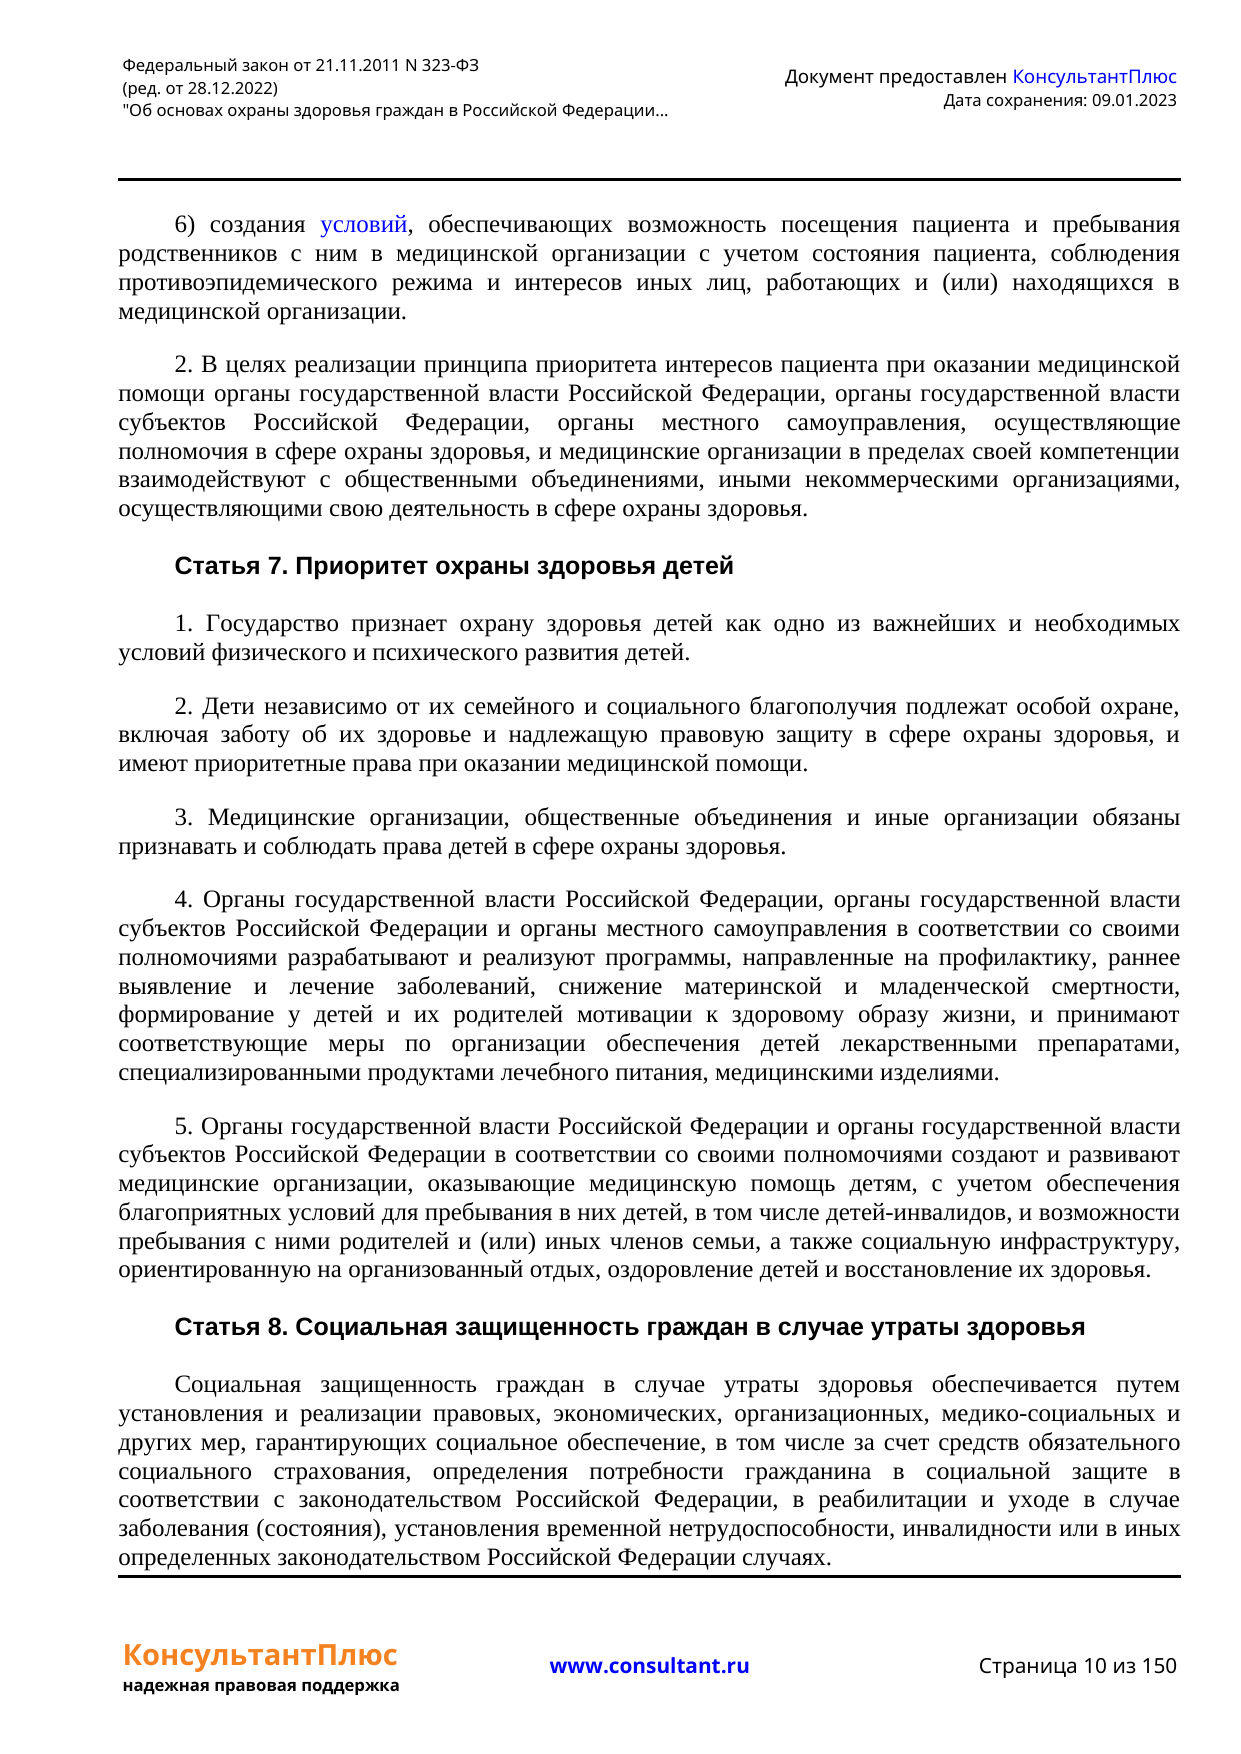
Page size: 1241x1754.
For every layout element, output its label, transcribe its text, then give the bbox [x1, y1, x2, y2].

title Статья 8. Социальная защищенность граждан в случае утраты здоровья [118, 1312, 1181, 1341]
text 2. В целях реализации принципа приоритета интересов пациента при оказании медицинской помощи органы государственной власти Российской Федерации, органы государственной власти субъектов Российской Федерации, органы местного самоуправления, осуществляющие полномочия в сфере охраны здоровья, и медицинские организации в пределах своей компетенции взаимодействуют с общественными объединениями, иными некоммерческими организациями, осуществляющими свою деятельность в сфере охраны здоровья. [118, 349, 1181, 522]
text 2. Дети независимо от их семейного и социального благополучия подлежат особой охране, включая заботу об их здоровье и надлежащую правовую защиту в сфере охраны здоровья, и имеют приоритетные права при оказании медицинской помощи. [118, 691, 1181, 777]
text 1. Государство признает охрану здоровья детей как одно из важнейших и необходимых условий физического и психического развития детей. [118, 608, 1181, 666]
text 5. Органы государственной власти Российской Федерации и органы государственной власти субъектов Российской Федерации в соответствии со своими полномочиями создают и развивают медицинские организации, оказывающие медицинскую помощь детям, с учетом обеспечения благоприятных условий для пребывания в них детей, в том числе детей-инвалидов, и возможности пребывания с ними родителей и (или) иных членов семьи, а также социальную инфраструктуру, ориентированную на организованный отдых, оздоровление детей и восстановление их здоровья. [118, 1111, 1181, 1283]
title Статья 7. Приоритет охраны здоровья детей [118, 551, 1181, 579]
text Социальная защищенность граждан в случае утраты здоровья обеспечивается путем установления и реализации правовых, экономических, организационных, медико-социальных и других мер, гарантирующих социальное обеспечение, в том числе за счет средств обязательного социального страхования, определения потребности гражданина в социальной защите в соответствии с законодательством Российской Федерации, в реабилитации и уходе в случае заболевания (состояния), установления временной нетрудоспособности, инвалидности или в иных определенных законодательством Российской Федерации случаях. [118, 1369, 1181, 1571]
text 6) создания условий, обеспечивающих возможность посещения пациента и пребывания родственников с ним в медицинской организации с учетом состояния пациента, соблюдения противоэпидемического режима и интересов иных лиц, работающих и (или) находящихся в медицинской организации. [118, 209, 1181, 324]
text 3. Медицинские организации, общественные объединения и иные организации обязаны признавать и соблюдать права детей в сфере охраны здоровья. [118, 802, 1181, 859]
text 4. Органы государственной власти Российской Федерации, органы государственной власти субъектов Российской Федерации и органы местного самоуправления в соответствии со своими полномочиями разрабатывают и реализуют программы, направленные на профилактику, раннее выявление и лечение заболеваний, снижение материнской и младенческой смертности, формирование у детей и их родителей мотивации к здоровому образу жизни, и принимают соответствующие меры по организации обеспечения детей лекарственными препаратами, специализированными продуктами лечебного питания, медицинскими изделиями. [118, 884, 1181, 1086]
